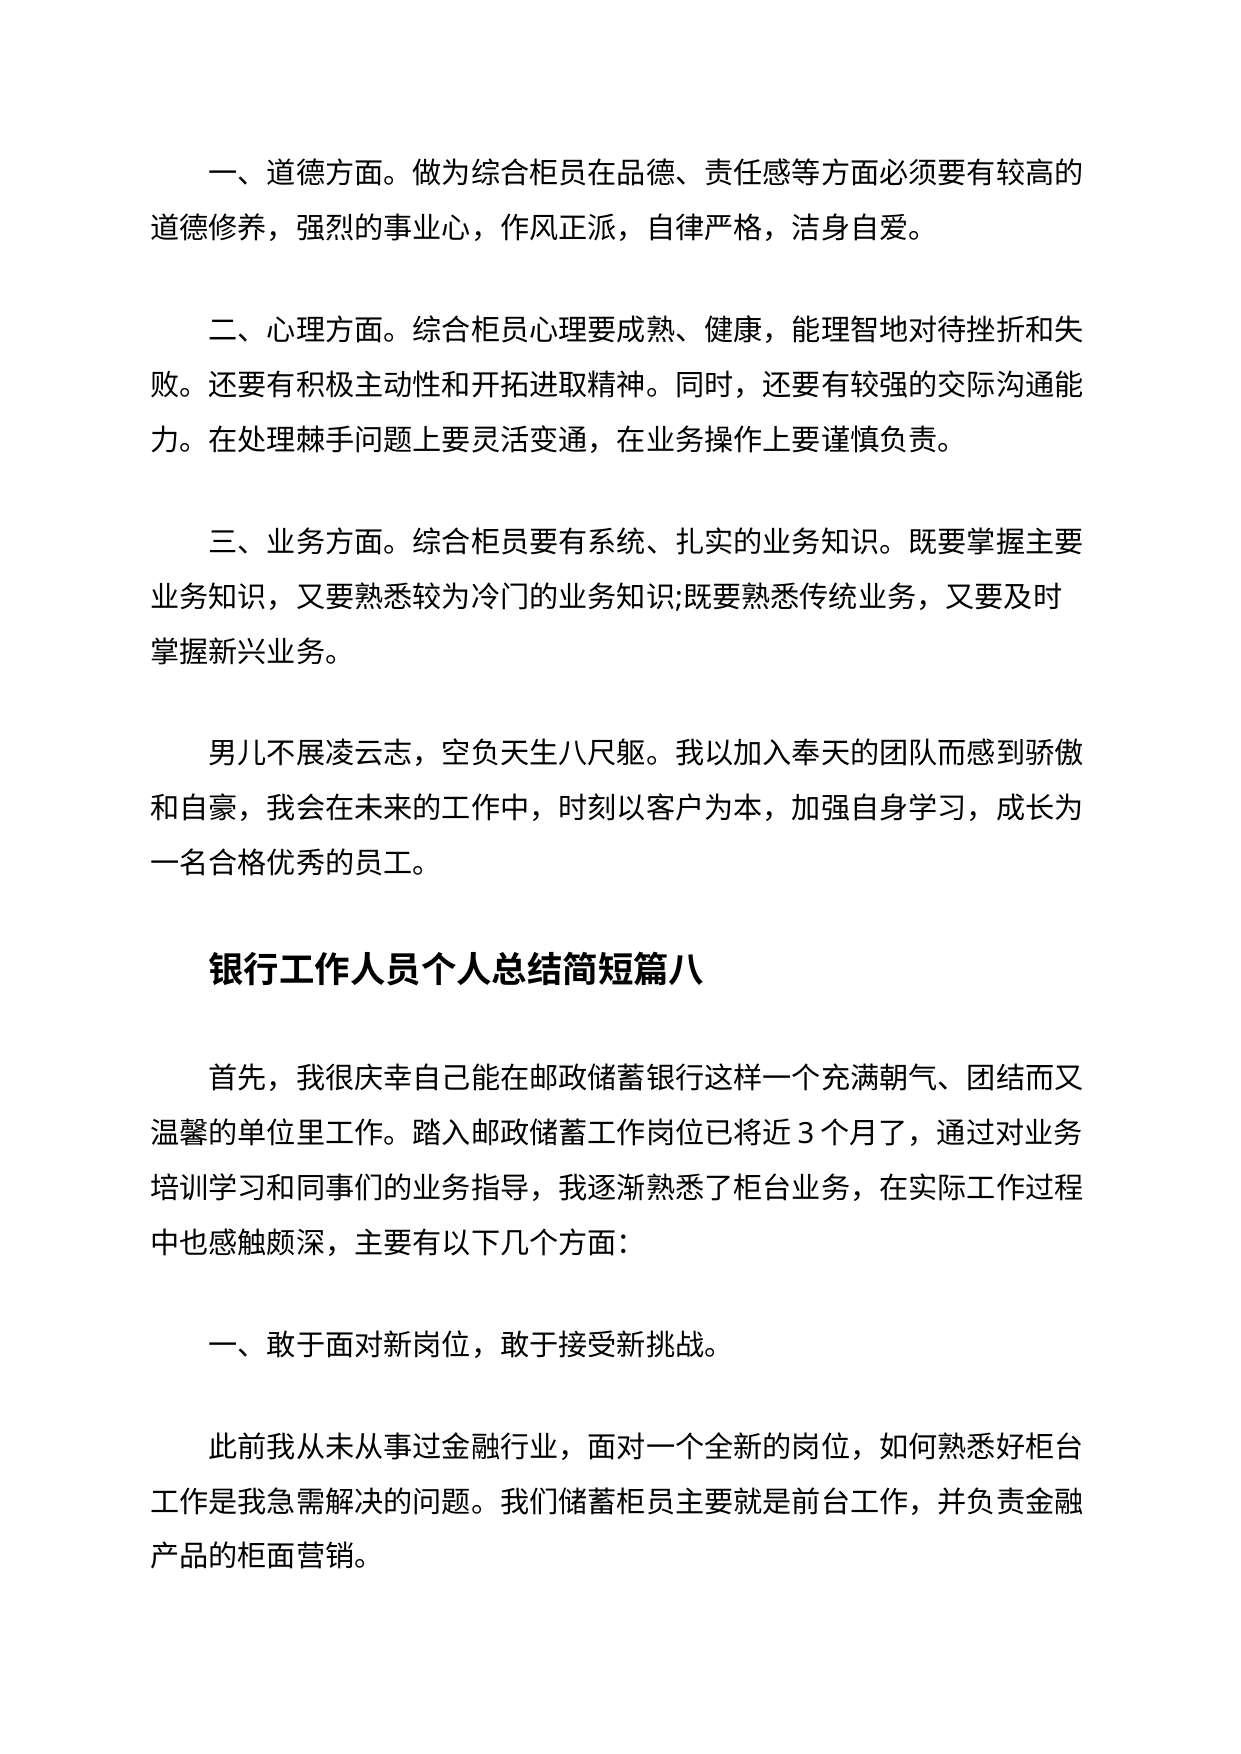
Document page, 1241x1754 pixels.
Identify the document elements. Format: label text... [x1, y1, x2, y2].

text 银行工作人员个人总结简短篇八 [150, 941, 1090, 993]
text 首先，我很庆幸自己能在邮政储蓄银行这样一个充满朝气、团结而又温馨的单位里工作。踏入邮政储蓄工作岗位已将近3个月了，通过对业务培训学习和同事们的业务指导，我逐渐熟悉了柜台业务，在实际工作过程中也感触颇深，主要有以下几个方面： [150, 1055, 1090, 1262]
text 男儿不展凌云志，空负天生八尺躯。我以加入奉天的团队而感到骄傲和自豪，我会在未来的工作中，时刻以客户为本，加强自身学习，成长为一名合格优秀的员工。 [150, 730, 1090, 882]
text 一、敢于面对新岗位，敢于接受新挑战。 [150, 1321, 1090, 1364]
text 此前我从未从事过金融行业，面对一个全新的岗位，如何熟悉好柜台工作是我急需解决的问题。我们储蓄柜员主要就是前台工作，并负责金融产品的柜面营销。 [150, 1423, 1090, 1575]
text 三、业务方面。综合柜员要有系统、扎实的业务知识。既要掌握主要业务知识，又要熟悉较为冷门的业务知识;既要熟悉传统业务，又要及时掌握新兴业务。 [150, 518, 1090, 670]
text 二、心理方面。综合柜员心理要成熟、健康，能理智地对待挫折和失败。还要有积极主动性和开拓进取精神。同时，还要有较强的交际沟通能力。在处理棘手问题上要灵活变通，在业务操作上要谨慎负责。 [150, 307, 1090, 459]
text 一、道德方面。做为综合柜员在品德、责任感等方面必须要有较高的道德修养，强烈的事业心，作风正派，自律严格，洁身自爱。 [150, 150, 1090, 247]
